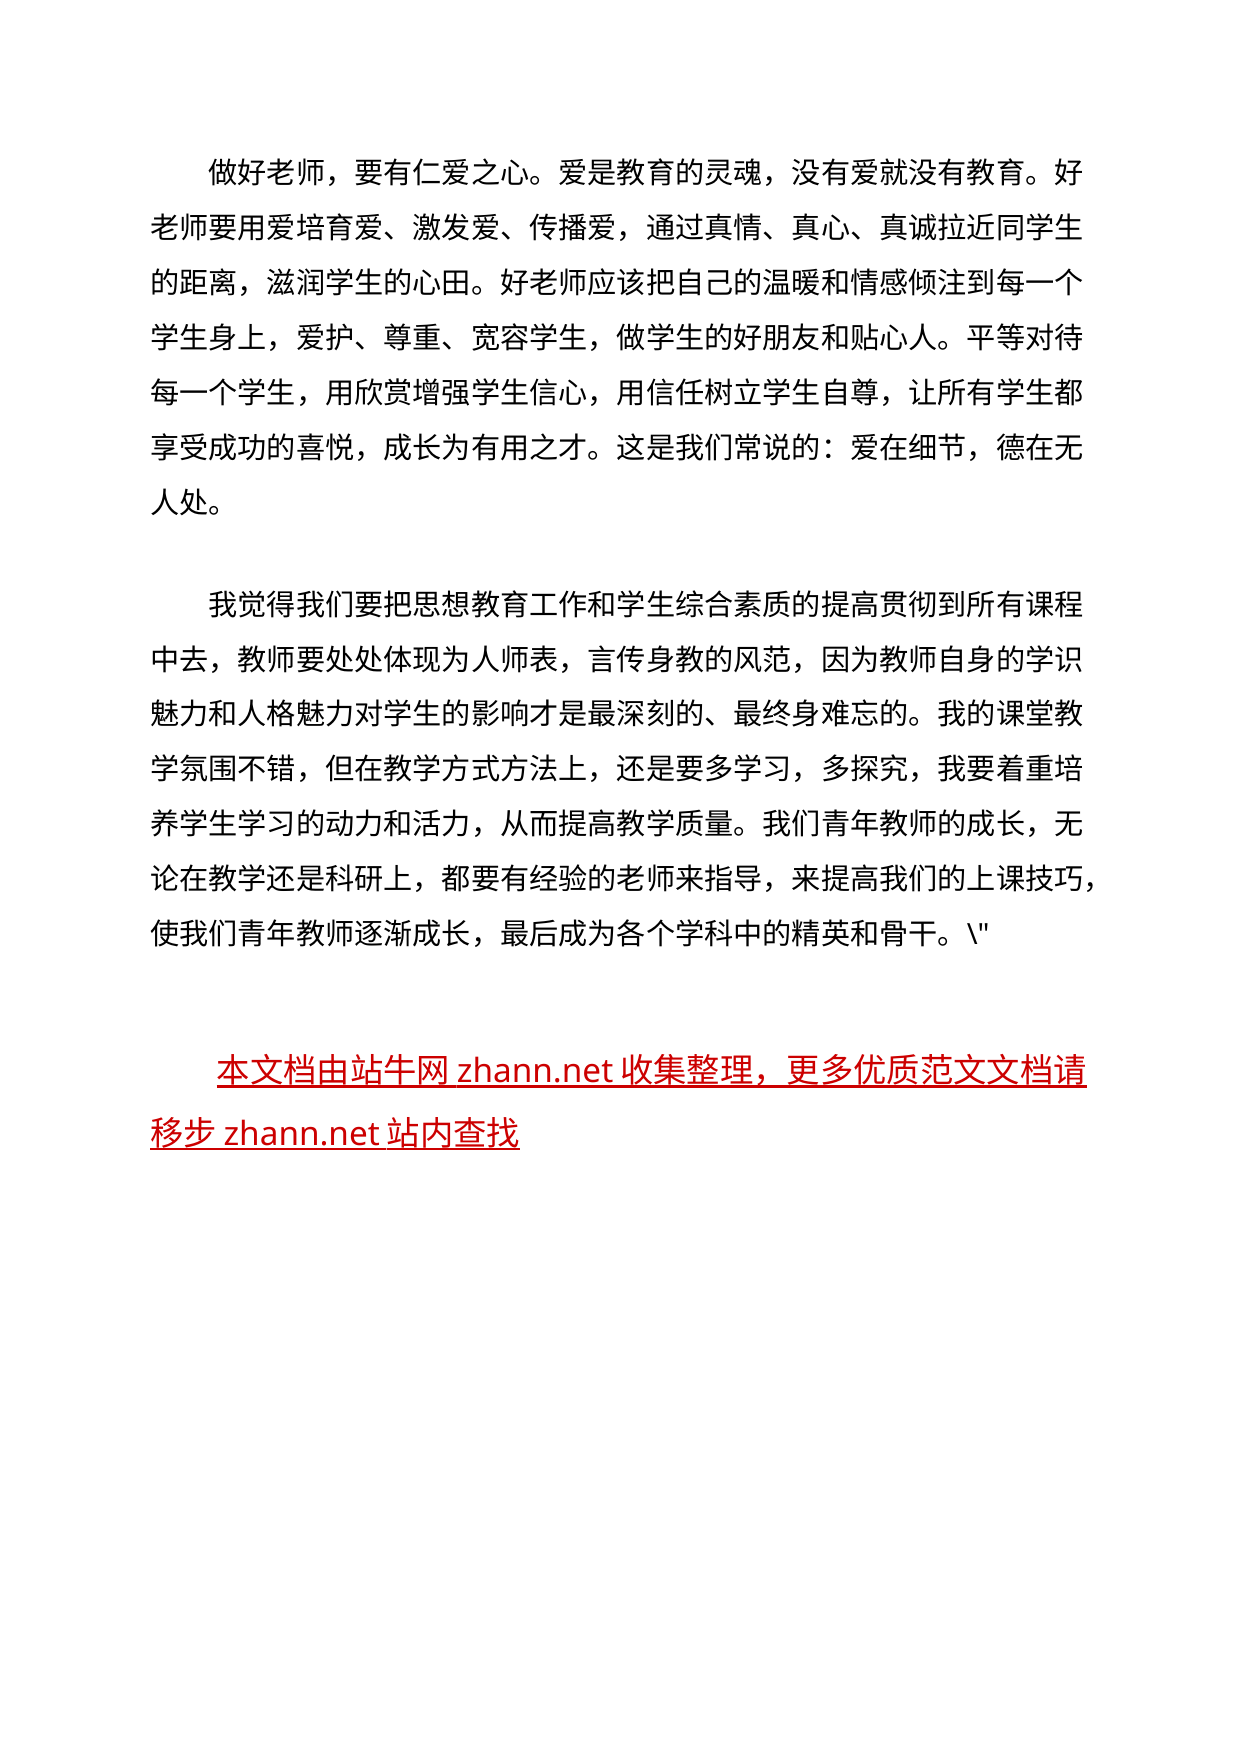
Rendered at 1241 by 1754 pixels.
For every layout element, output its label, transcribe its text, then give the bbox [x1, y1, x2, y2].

text 我觉得我们要把思想教育工作和学生综合素质的提高贯彻到所有课程中去，教师要处处体现为人师表，言传身教的风范，因为教师自身的学识魅力和人格魅力对学生的影响才是最深刻的、最终身难忘的。我的课堂教学氛围不错，但在教学方式方法上，还是要多学习，多探究，我要着重培养学生学习的动力和活力，从而提高教学质量。我们青年教师的成长，无论在教学还是科研上，都要有经验的老师来指导，来提高我们的上课技巧，使我们青年教师逐渐成长，最后成为各个学科中的精英和骨干。\" [150, 581, 1090, 953]
text 做好老师，要有仁爱之心。爱是教育的灵魂，没有爱就没有教育。好老师要用爱培育爱、激发爱、传播爱，通过真情、真心、真诚拉近同学生的距离，滋润学生的心田。好老师应该把自己的温暖和情感倾注到每一个学生身上，爱护、尊重、宽容学生，做学生的好朋友和贴心人。平等对待每一个学生，用欣赏增强学生信心，用信任树立学生自尊，让所有学生都享受成功的喜悦，成长为有用之才。这是我们常说的：爱在细节，德在无人处。 [150, 150, 1090, 522]
text 本文档由站牛网zhann.net收集整理，更多优质范文文档请移步zhann.net站内查找 [150, 1044, 1090, 1155]
